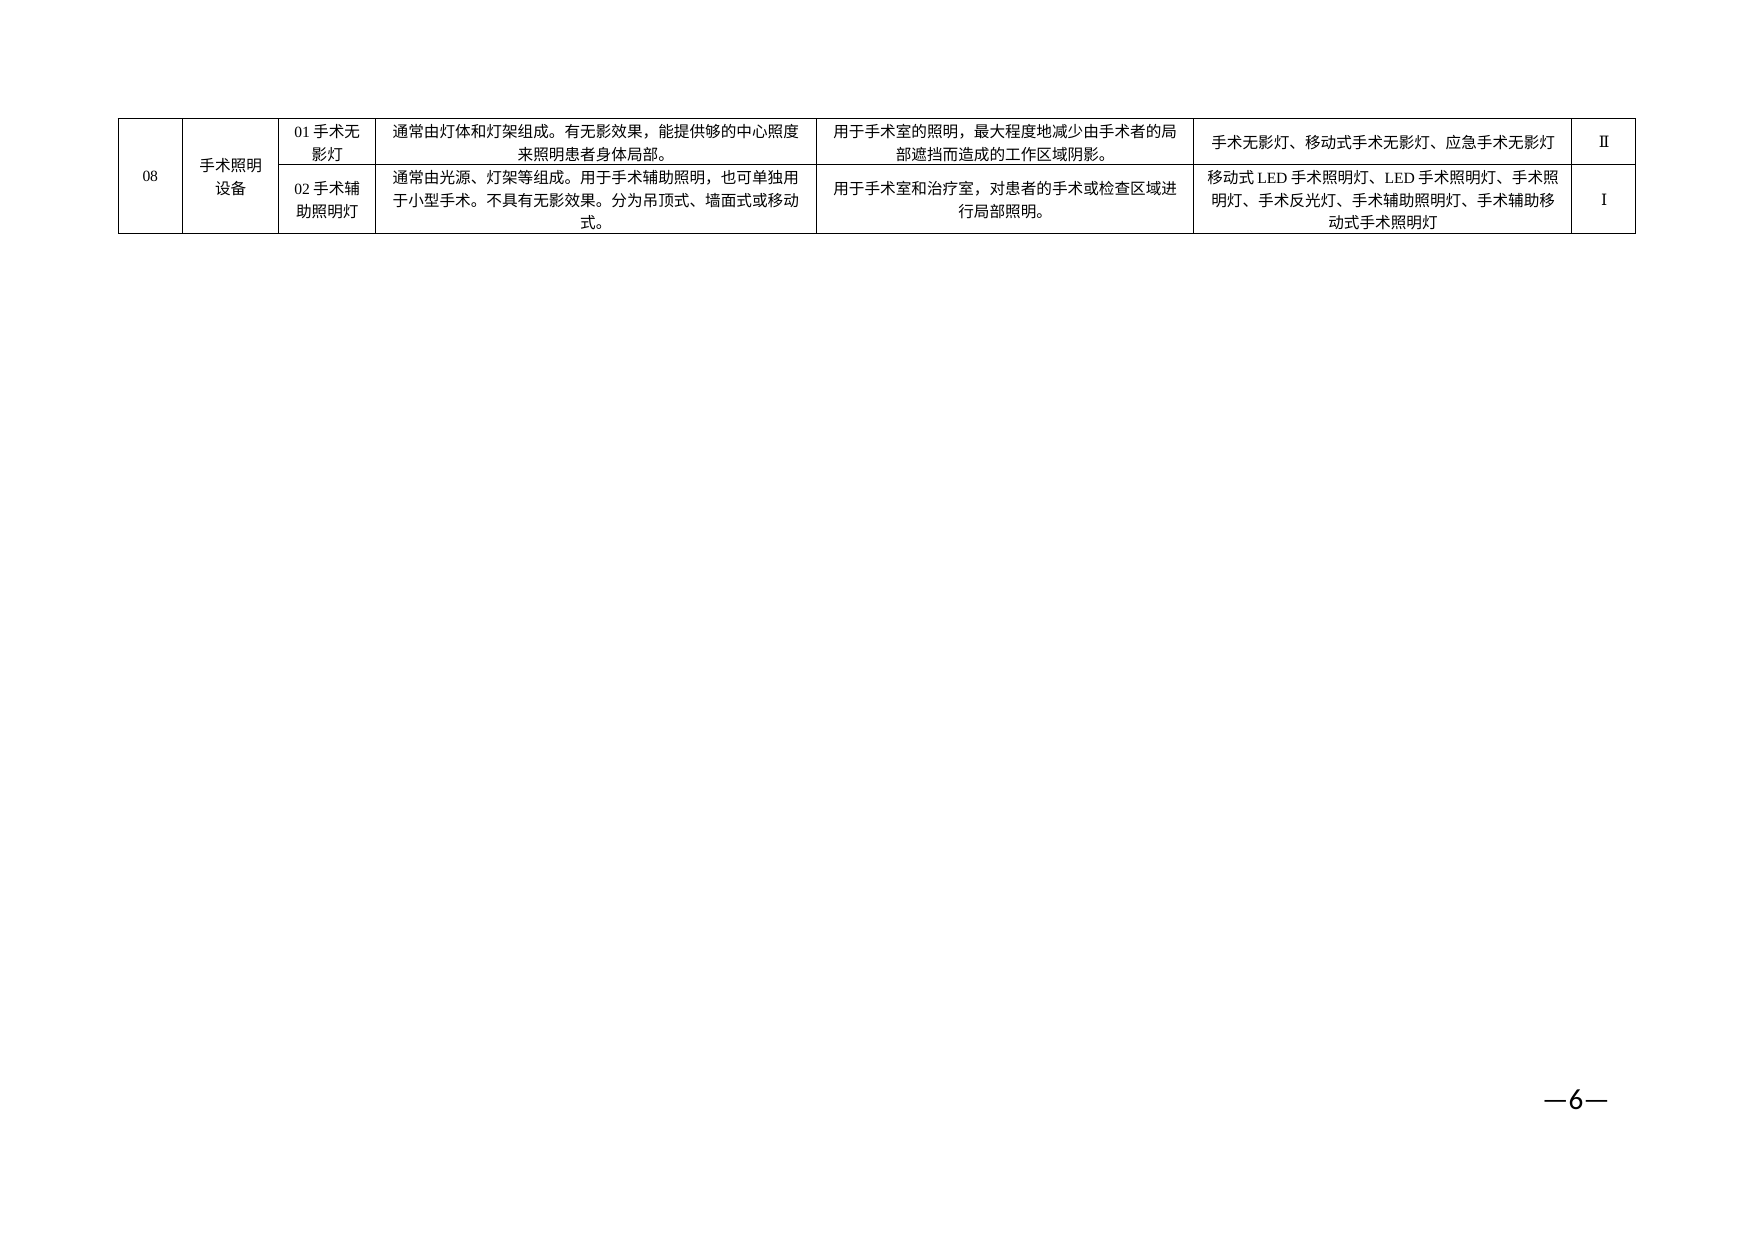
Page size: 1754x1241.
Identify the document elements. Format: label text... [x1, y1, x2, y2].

table_cell Ⅱ [1572, 119, 1635, 164]
table_cell 通常由光源、灯架等组成。用于手术辅助照明，也可单独用于小型手术。不具有无影效果。分为吊顶式、墙面式或移动式。 [376, 165, 816, 233]
table_cell 用于手术室和治疗室，对患者的手术或检查区域进行局部照明。 [817, 165, 1193, 233]
table_cell 通常由灯体和灯架组成。有无影效果，能提供够的中心照度来照明患者身体局部。 [376, 119, 816, 164]
table_cell 手术无影灯、移动式手术无影灯、应急手术无影灯 [1194, 119, 1571, 164]
table_cell 02手术辅助照明灯 [279, 165, 375, 233]
table_cell 08 [119, 119, 182, 233]
table_cell 01手术无影灯 [279, 119, 375, 164]
table_cell 移动式LED手术照明灯、LED手术照明灯、手术照明灯、手术反光灯、手术辅助照明灯、手术辅助移动式手术照明灯 [1194, 165, 1571, 233]
table_cell 手术照明设备 [183, 119, 278, 233]
table_cell Ⅰ [1572, 165, 1635, 233]
table_cell 用于手术室的照明，最大程度地减少由手术者的局部遮挡而造成的工作区域阴影。 [817, 119, 1193, 164]
